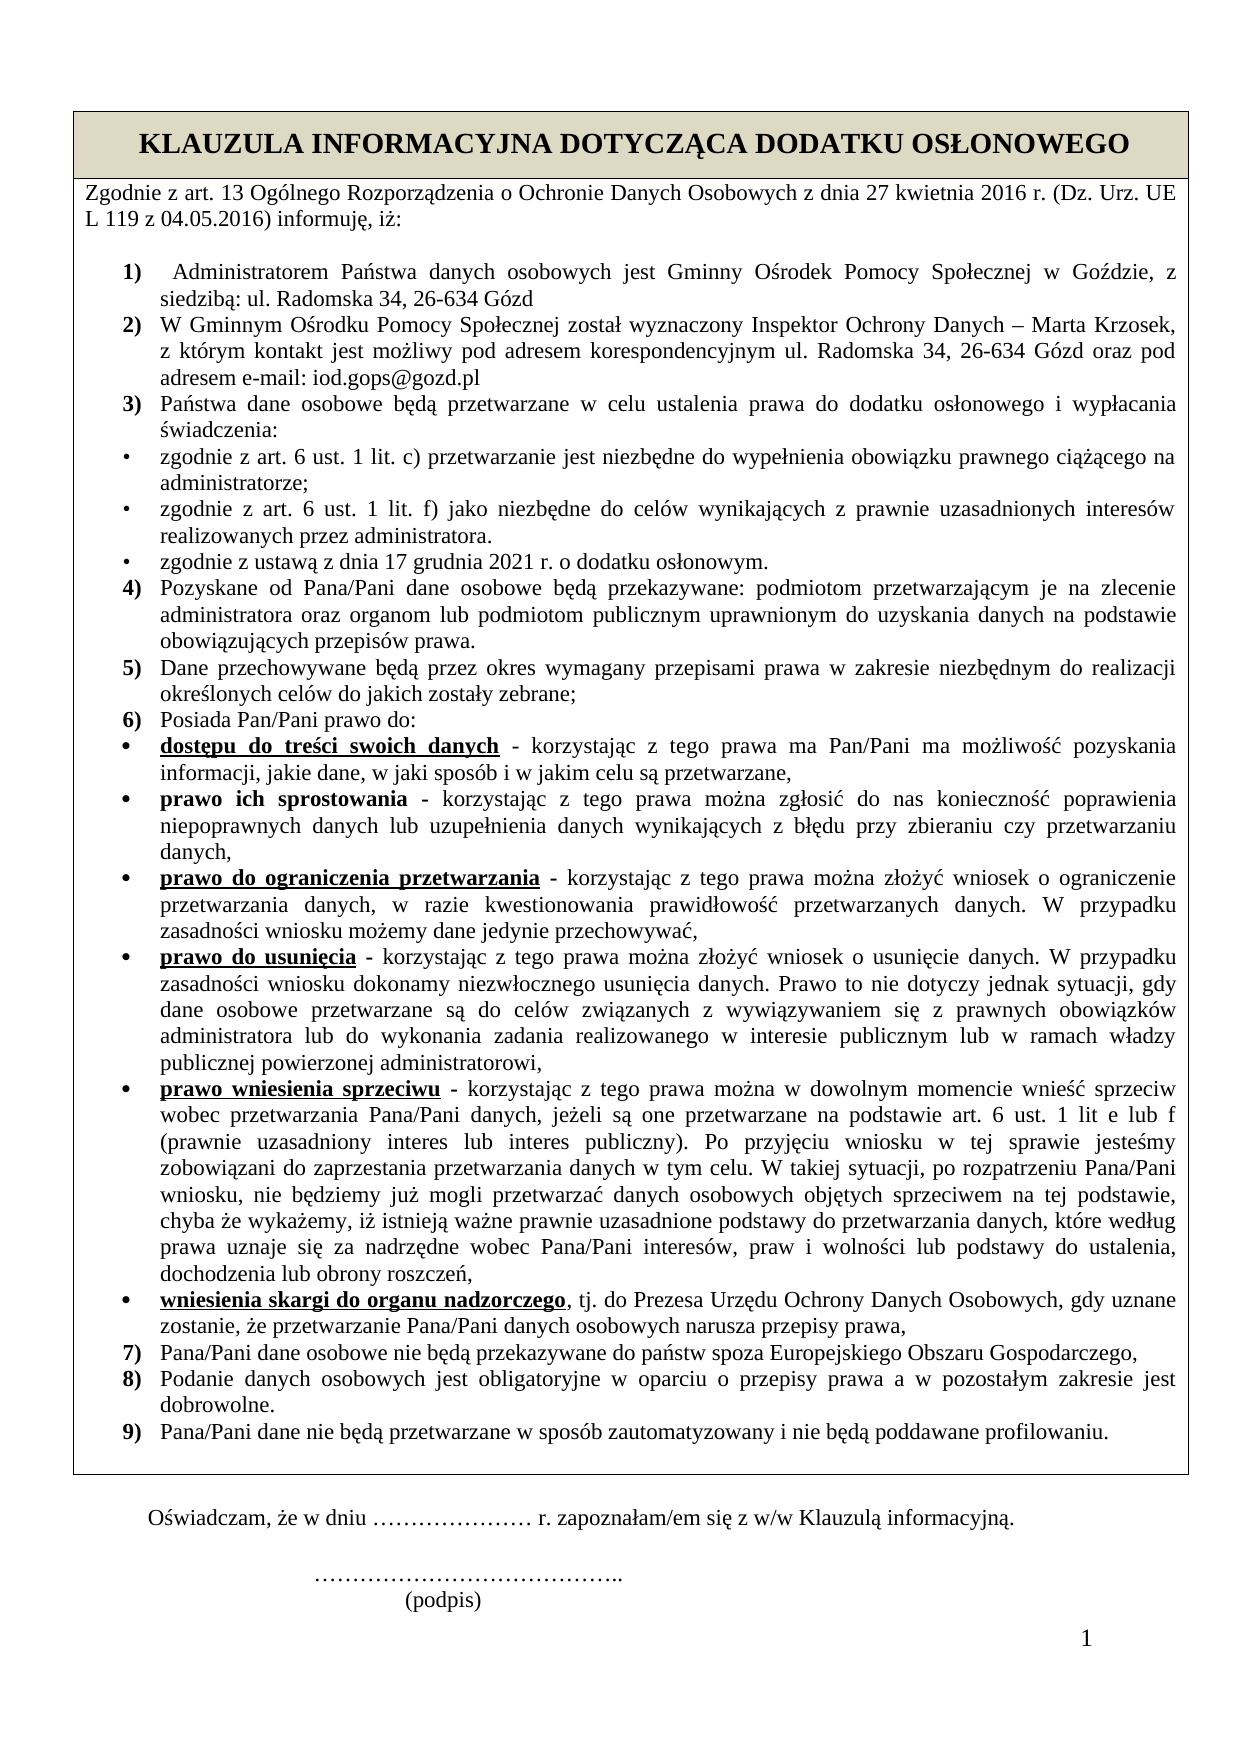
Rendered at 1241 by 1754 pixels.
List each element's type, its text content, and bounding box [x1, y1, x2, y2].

text ………………………………….. [148, 1560, 1093, 1586]
text Oświadczam, że w dniu ………………… r. zapoznałam/em się z w/w Klauzulą informacyjną. [148, 1504, 1093, 1531]
text (podpis) [148, 1586, 1093, 1612]
table_header KLAUZULA INFORMACYJNA DOTYCZĄCA DODATKU OSŁONOWEGO [74, 112, 1188, 178]
table_cell Zgodnie z art. 13 Ogólnego Rozporządzenia o Ochronie Danych Osobowych z dnia 27 kwietnia 2016 r. (Dz. Urz. UE L 119 z 04.05.2016) informuję, iż: Administratorem Państwa danych osobowych jest Gminny Ośrodek Pomocy Społecznej w Goździe, z siedzibą: ul. Radomska 34, 26-634 Gózd W Gminnym Ośrodku Pomocy Społecznej został wyznaczony Inspektor Ochrony Danych – Marta Krzosek, z którym kontakt jest możliwy pod adresem korespondencyjnym ul. Radomska 34, 26-634 Gózd oraz pod adresem e-mail: iod.gops@gozd.pl Państwa dane osobowe będą przetwarzane w celu ustalenia prawa do dodatku osłonowego i wypłacania świadczenia: zgodnie z art. 6 ust. 1 lit. c) przetwarzanie jest niezbędne do wypełnienia obowiązku prawnego ciążącego na administratorze; zgodnie z art. 6 ust. 1 lit. f) jako niezbędne do celów wynikających z prawnie uzasadnionych interesów realizowanych przez administratora. zgodnie z ustawą z dnia 17 grudnia 2021 r. o dodatku osłonowym. Pozyskane od Pana/Pani dane osobowe będą przekazywane: podmiotom przetwarzającym je na zlecenie administratora oraz organom lub podmiotom publicznym uprawnionym do uzyskania danych na podstawie obowiązujących przepisów prawa. Dane przechowywane będą przez okres wymagany przepisami prawa w zakresie niezbędnym do realizacji określonych celów do jakich zostały zebrane; Posiada Pan/Pani prawo do: dostępu do treści swoich danych - korzystając z tego prawa ma Pan/Pani ma możliwość pozyskania informacji, jakie dane, w jaki sposób i w jakim celu są przetwarzane, prawo ich sprostowania - korzystając z tego prawa można zgłosić do nas konieczność poprawienia niepoprawnych danych lub uzupełnienia danych wynikających z błędu przy zbieraniu czy przetwarzaniu danych, prawo do ograniczenia przetwarzania - korzystając z tego prawa można złożyć wniosek o ograniczenie przetwarzania danych, w razie kwestionowania prawidłowość przetwarzanych danych. W przypadku zasadności wniosku możemy dane jedynie przechowywać, prawo do usunięcia - korzystając z tego prawa można złożyć wniosek o usunięcie danych. W przypadku zasadności wniosku dokonamy niezwłocznego usunięcia danych. Prawo to nie dotyczy jednak sytuacji, gdy dane osobowe przetwarzane są do celów związanych z wywiązywaniem się z prawnych obowiązków administratora lub do wykonania zadania realizowanego w interesie publicznym lub w ramach władzy publicznej powierzonej administratorowi, prawo wniesienia sprzeciwu - korzystając z tego prawa można w dowolnym momencie wnieść sprzeciw wobec przetwarzania Pana/Pani danych, jeżeli są one przetwarzane na podstawie art. 6 ust. 1 lit e lub f (prawnie uzasadniony interes lub interes publiczny). Po przyjęciu wniosku w tej sprawie jesteśmy zobowiązani do zaprzestania przetwarzania danych w tym celu. W takiej sytuacji, po rozpatrzeniu Pana/Pani wniosku, nie będziemy już mogli przetwarzać danych osobowych objętych sprzeciwem na tej podstawie, chyba że wykażemy, iż istnieją ważne prawnie uzasadnione podstawy do przetwarzania danych, które według prawa uznaje się za nadrzędne wobec Pana/Pani interesów, praw i wolności lub podstawy do ustalenia, dochodzenia lub obrony roszczeń, wniesienia skargi do organu nadzorczego, tj. do Prezesa Urzędu Ochrony Danych Osobowych, gdy uznane zostanie, że przetwarzanie Pana/Pani danych osobowych narusza przepisy prawa, Pana/Pani dane osobowe nie będą przekazywane do państw spoza Europejskiego Obszaru Gospodarczego, Podanie danych osobowych jest obligatoryjne w oparciu o przepisy prawa a w pozostałym zakresie jest dobrowolne. Pana/Pani dane nie będą przetwarzane w sposób zautomatyzowany i nie będą poddawane profilowaniu. [74, 179, 1188, 1474]
